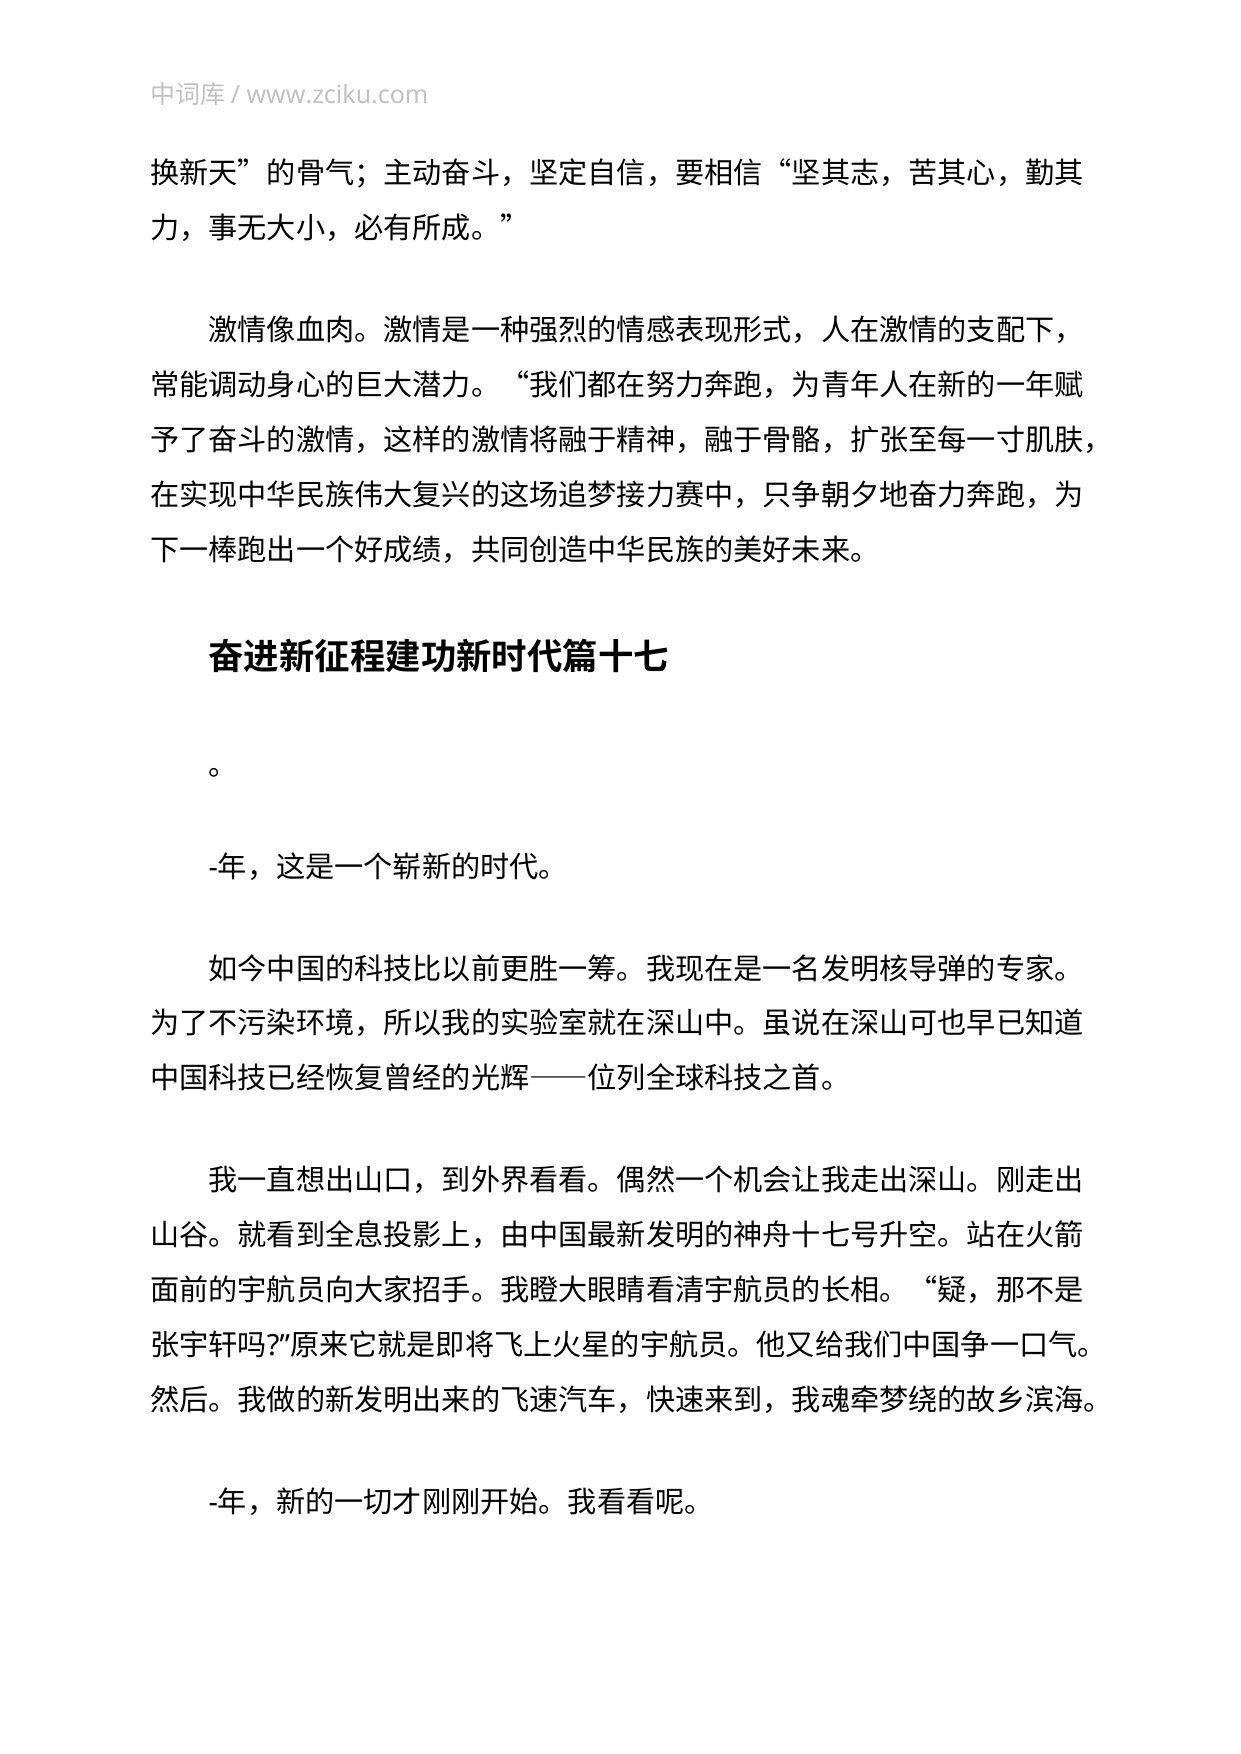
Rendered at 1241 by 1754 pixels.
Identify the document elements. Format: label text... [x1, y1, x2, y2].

text 我一直想出山口，到外界看看。偶然一个机会让我走出深山。刚走出山谷。就看到全息投影上，由中国最新发明的神舟十七号升空。站在火箭面前的宇航员向大家招手。我瞪大眼睛看清宇航员的长相。“疑，那不是张宇轩吗?”原来它就是即将飞上火星的宇航员。他又给我们中国争一口气。然后。我做的新发明出来的飞速汽车，快速来到，我魂牵梦绕的故乡滨海。 [150, 1157, 1090, 1419]
text 。 [150, 741, 1090, 784]
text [150, 150, 1090, 247]
text -年，这是一个崭新的时代。 [150, 843, 1090, 886]
text 激情像血肉。激情是一种强烈的情感表现形式，人在激情的支配下，常能调动身心的巨大潜力。“我们都在努力奔跑，为青年人在新的一年赋予了奋斗的激情，这样的激情将融于精神，融于骨骼，扩张至每一寸肌肤，在实现中华民族伟大复兴的这场追梦接力赛中，只争朝夕地奋力奔跑，为下一棒跑出一个好成绩，共同创造中华民族的美好未来。 [150, 307, 1090, 568]
text 奋进新征程建功新时代篇十七 [150, 628, 1090, 679]
text 如今中国的科技比以前更胜一筹。我现在是一名发明核导弹的专家。为了不污染环境，所以我的实验室就在深山中。虽说在深山可也早已知道中国科技已经恢复曾经的光辉——位列全球科技之首。 [150, 945, 1090, 1097]
text -年，新的一切才刚刚开始。我看看呢。 [150, 1478, 1090, 1521]
